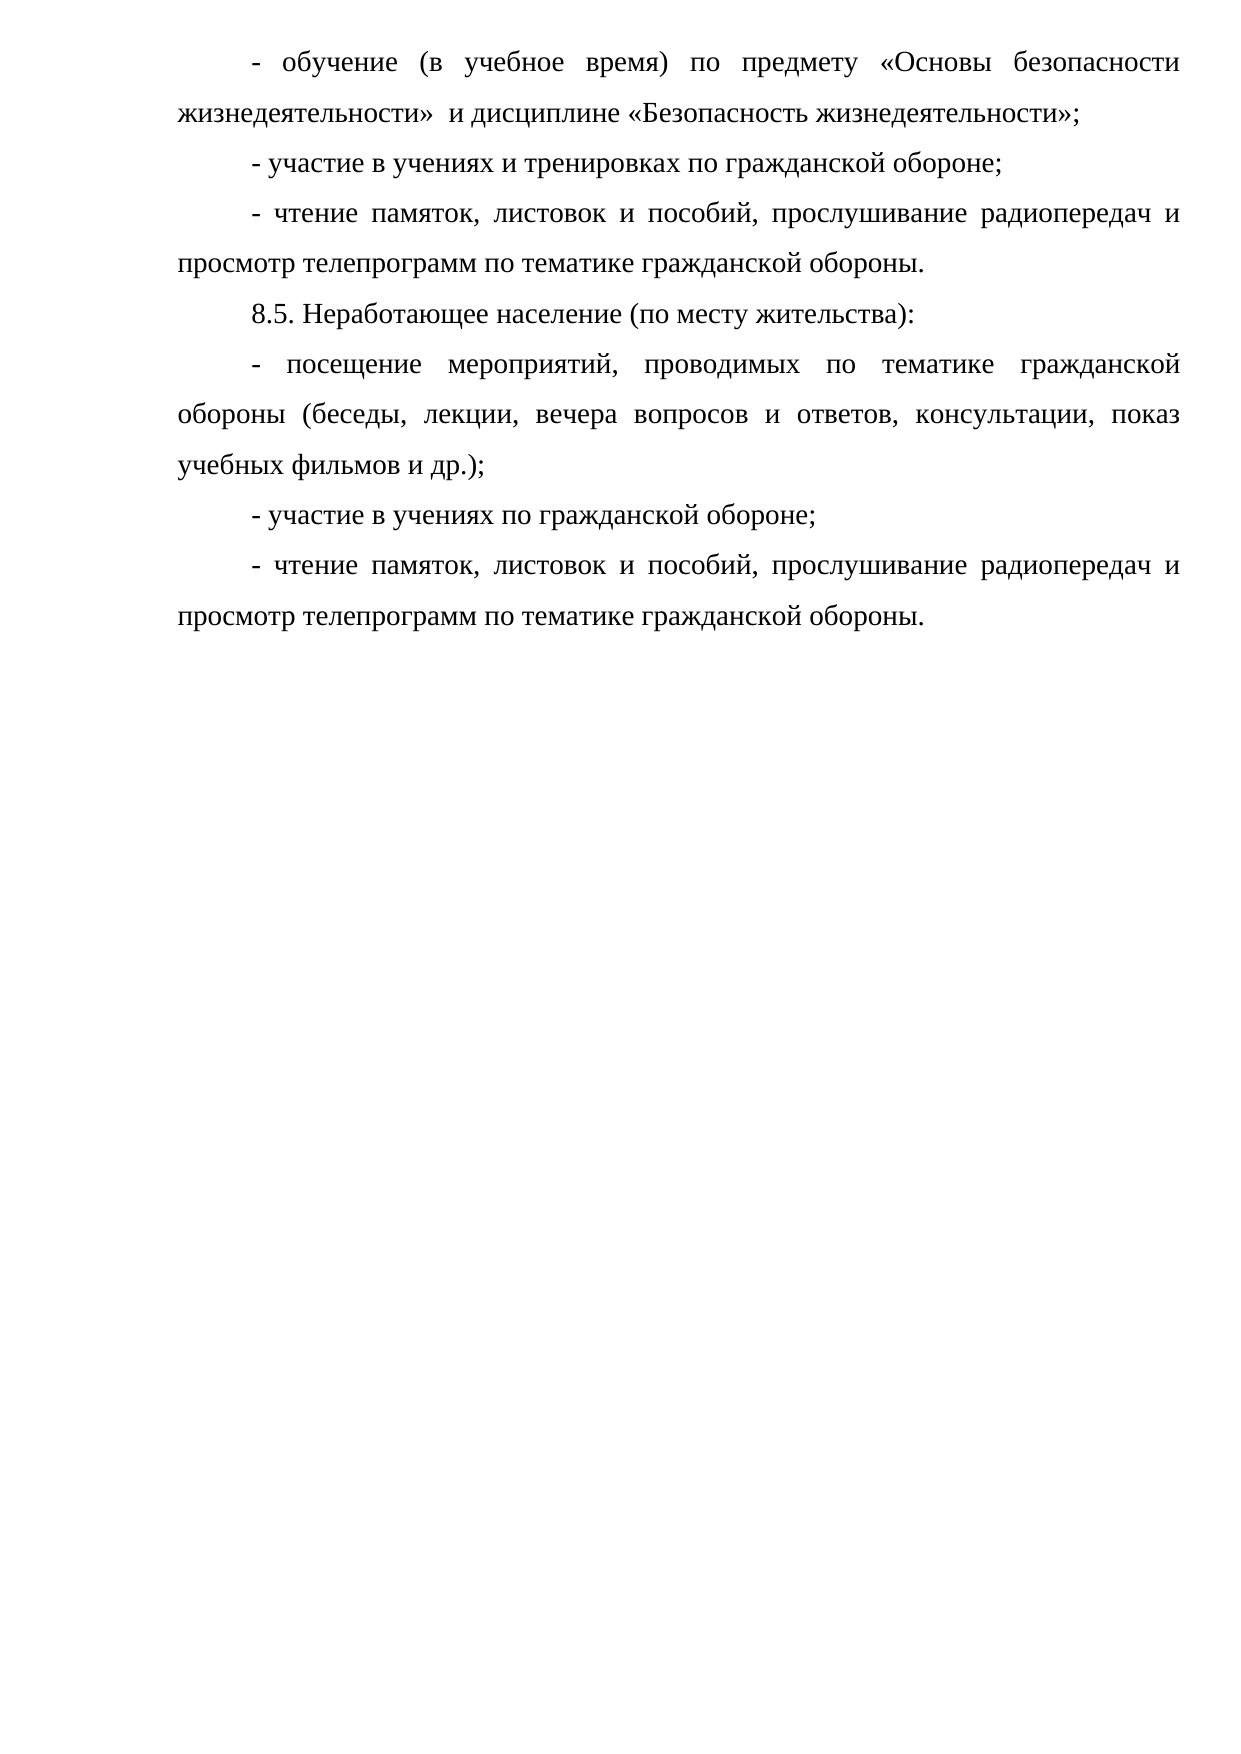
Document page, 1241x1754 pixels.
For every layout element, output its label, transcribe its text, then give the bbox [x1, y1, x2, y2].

text - чтение памяток, листовок и пособий, прослушивание радиопередач и просмотр телепрограмм по тематике гражданской обороны. [177, 195, 1181, 279]
text - чтение памяток, листовок и пособий, прослушивание радиопередач и просмотр телепрограмм по тематике гражданской обороны. [177, 547, 1181, 631]
text - участие в учениях по гражданской обороне; [177, 497, 1181, 531]
text - обучение (в учебное время) по предмету «Основы безопасности жизнедеятельности» и дисциплине «Безопасность жизнедеятельности»; [177, 44, 1181, 128]
text - посещение мероприятий, проводимых по тематике гражданской обороны (беседы, лекции, вечера вопросов и ответов, консультации, показ учебных фильмов и др.); [177, 346, 1181, 480]
text - участие в учениях и тренировках по гражданской обороне; [177, 145, 1181, 178]
text 8.5. Неработающее население (по месту жительства): [177, 296, 1181, 329]
